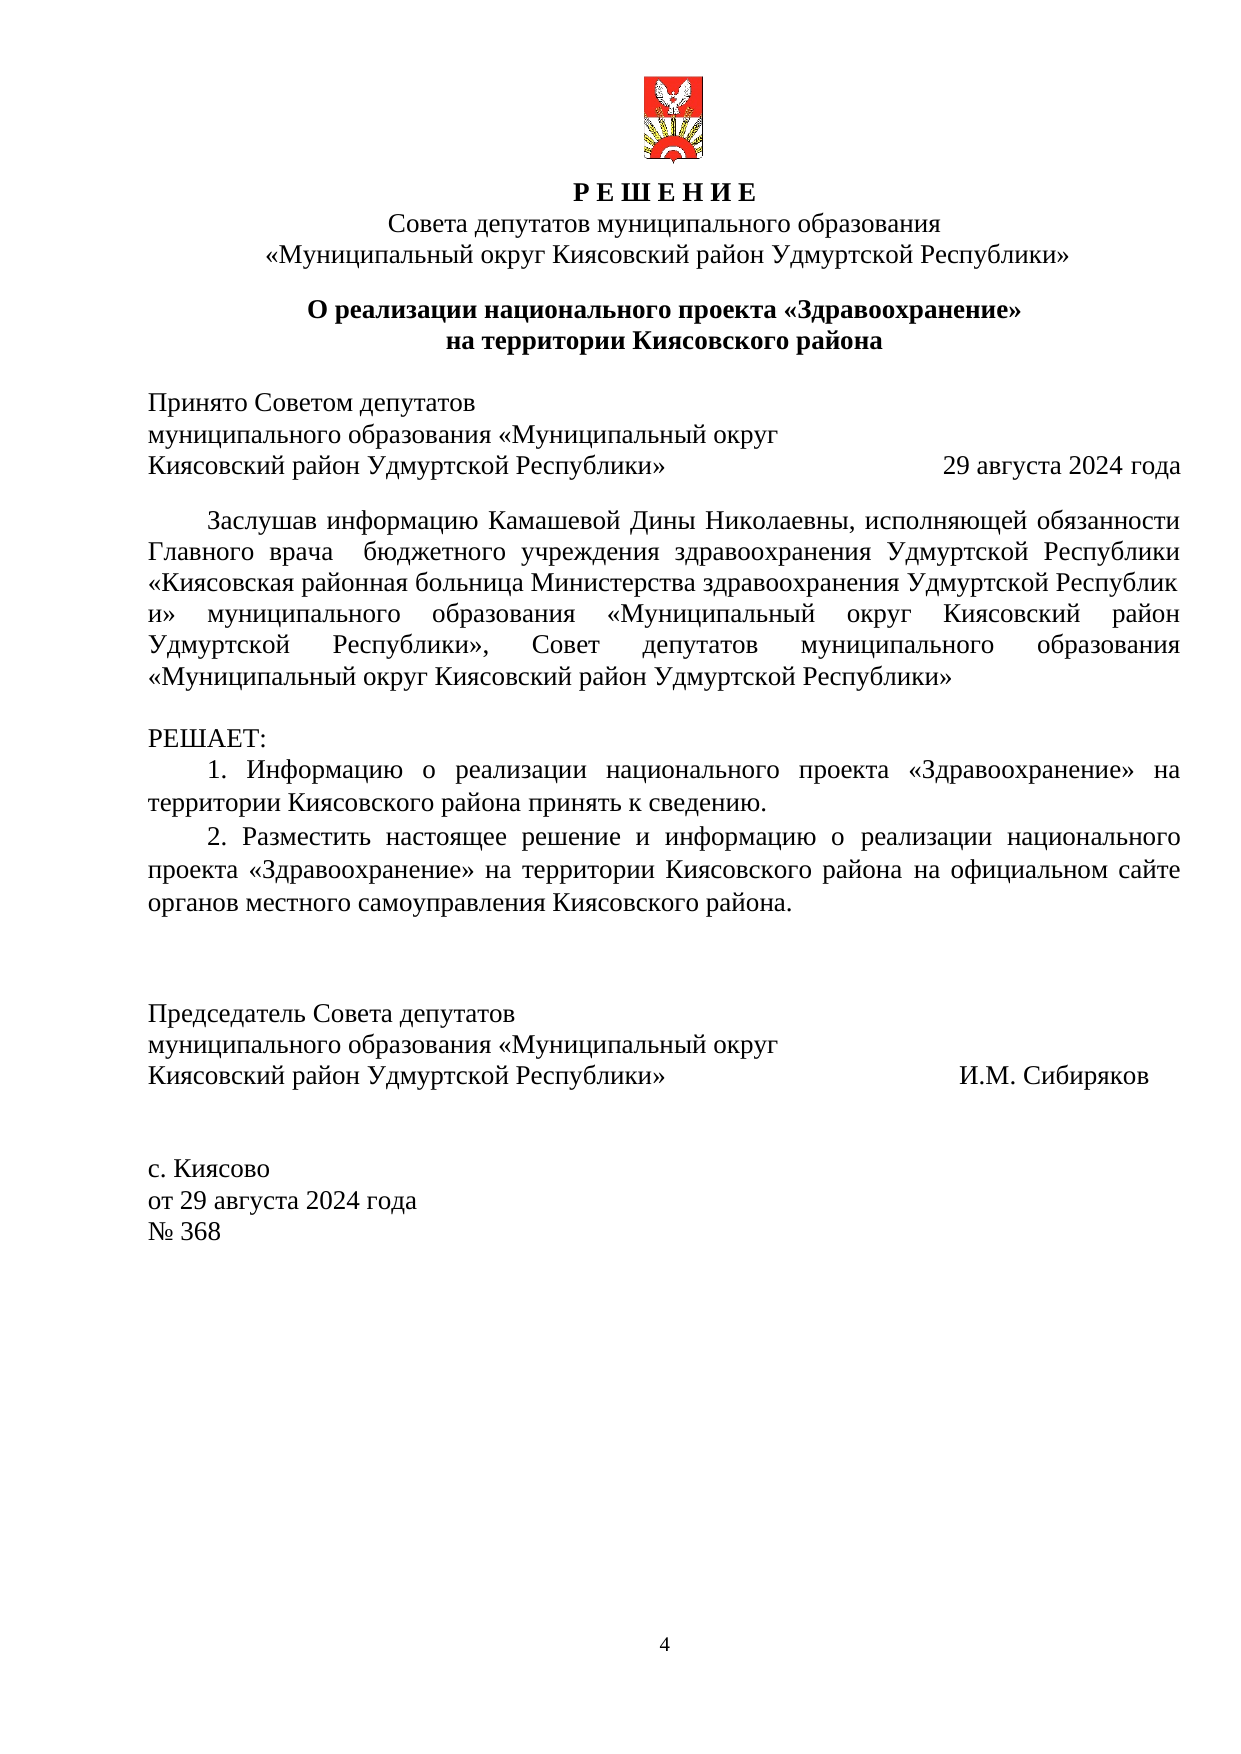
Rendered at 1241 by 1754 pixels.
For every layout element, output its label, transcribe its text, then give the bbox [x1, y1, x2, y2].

text Принято Советом депутатов [148, 387, 1181, 418]
text 2. Разместить настоящее решение и информацию о реализации национального проекта «Здравоохранение» на территории Киясовского района на официальном сайте органов местного самоуправления Киясовского района. [148, 820, 1181, 917]
text с. Киясово [148, 1153, 1181, 1184]
text Заслушав информацию Камашевой Дины Николаевны, исполняющей обязанности Главного врача бюджетного учреждения здравоохранения Удмуртской Республики «Киясовская районная больница Министерства здравоохранения Удмуртской Республики» муниципального образования «Муниципальный округ Киясовский район Удмуртской Республики», Совет депутатов муниципального образования «Муниципальный округ Киясовский район Удмуртской Республики» [148, 504, 1181, 691]
text «Муниципальный округ Киясовский район Удмуртской Республики» [148, 238, 1181, 269]
picture [642, 75, 703, 164]
text РЕШАЕТ: [148, 722, 1181, 753]
text № 368 [148, 1215, 1181, 1246]
text от 29 августа 2024 года [148, 1184, 1181, 1215]
text Киясовский район Удмуртской Республики» И.М. Сибиряков [148, 1059, 1181, 1090]
text Р Е Ш Е Н И Е [148, 176, 1181, 207]
text 1. Информацию о реализации национального проекта «Здравоохранение» на территории Киясовского района принять к сведению. [148, 753, 1181, 818]
text Киясовский район Удмуртской Республики» 29 августа 2024 года [148, 449, 1181, 480]
text на территории Киясовского района [148, 324, 1181, 355]
text Председатель Совета депутатов [148, 997, 1181, 1028]
text О реализации национального проекта «Здравоохранение» [148, 293, 1181, 324]
text Совета депутатов муниципального образования [148, 207, 1181, 238]
text муниципального образования «Муниципальный округ [148, 418, 1181, 449]
text муниципального образования «Муниципальный округ [148, 1028, 1181, 1059]
